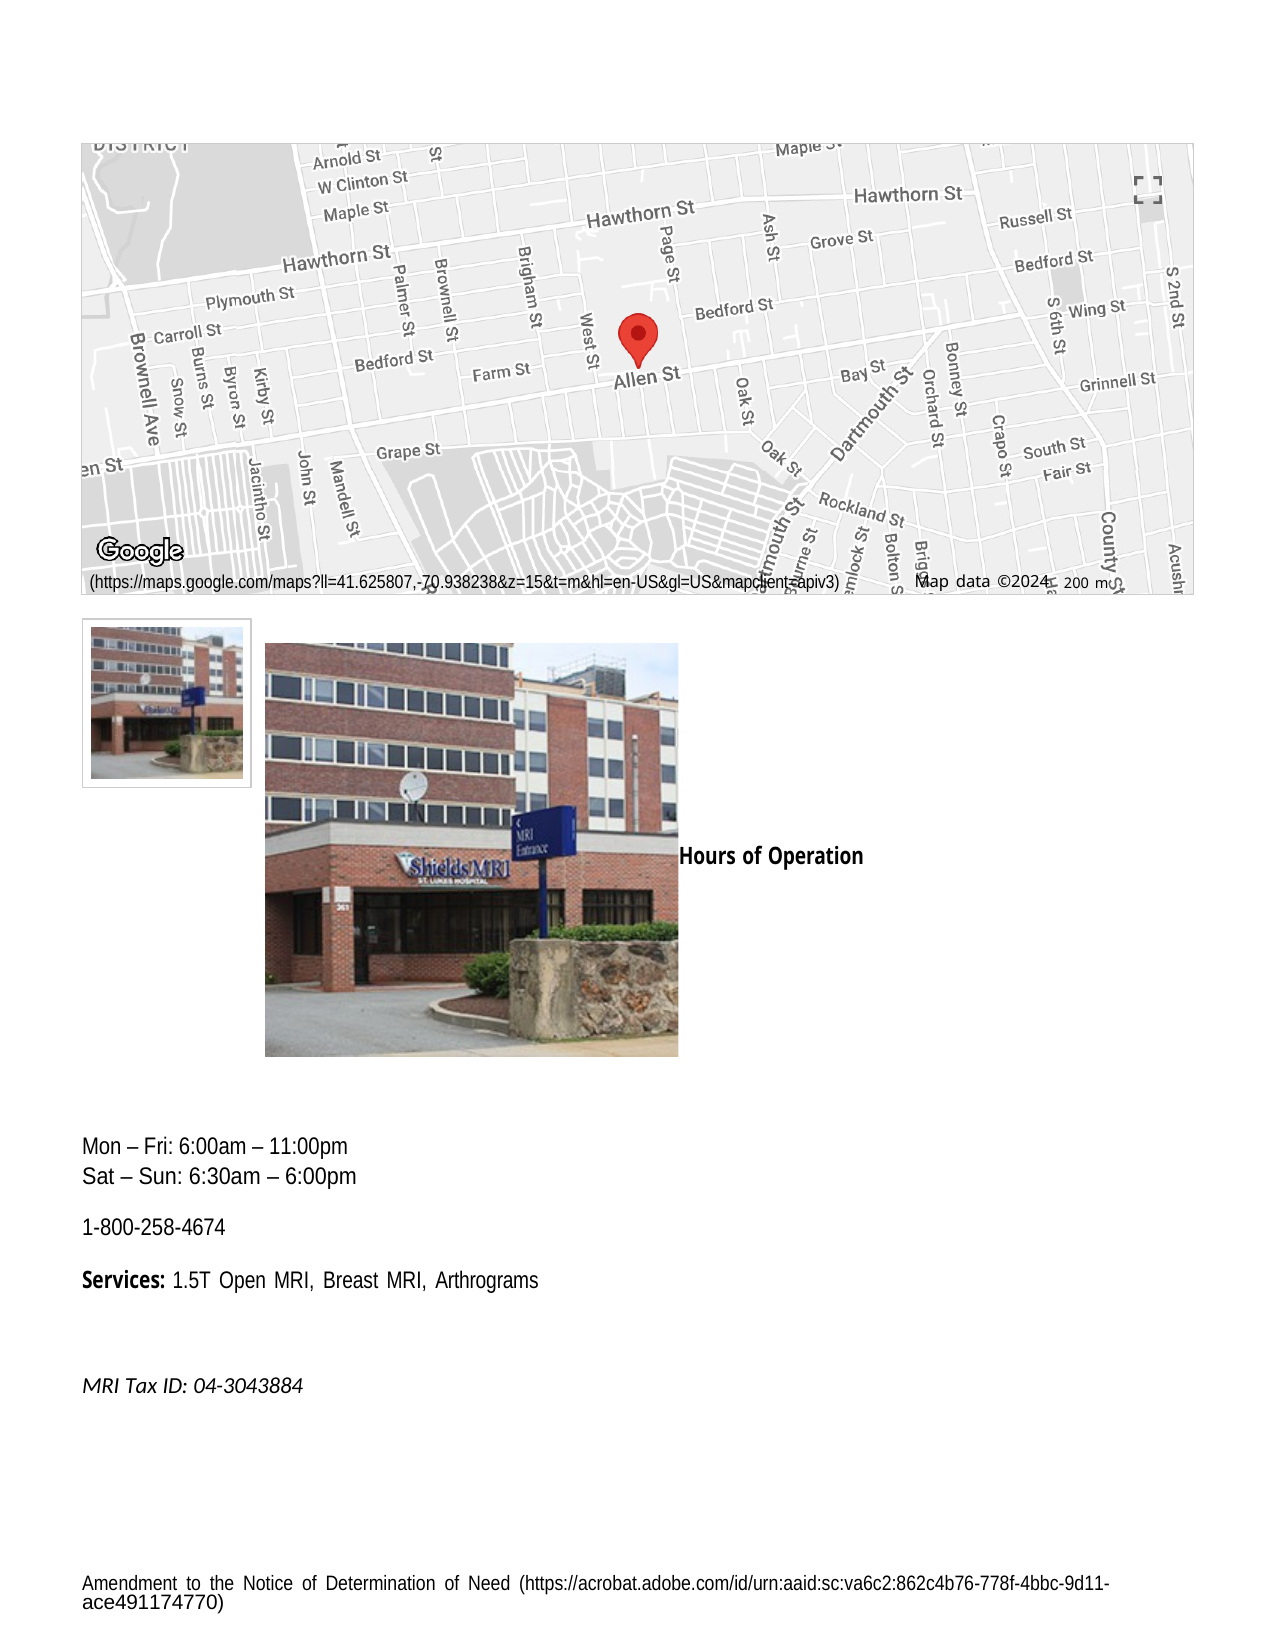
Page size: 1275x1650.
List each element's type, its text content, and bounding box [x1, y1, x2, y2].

text Mon – Fri: 6:00am – 11:00pm Sat – Sun: 6:30am – 6:00pm [82, 1132, 379, 1189]
picture [265, 643, 679, 1057]
text MRI Tax ID: 04-3043884 [82, 1371, 1275, 1399]
text Hours of Operation [679, 839, 1275, 872]
picture [91, 627, 243, 779]
text Amendment to the Notice of Determination of Need (https://acrobat.adobe.com/id/urn:aaid:sc:va6c2:862c4b76-778f-4bbc-9d11- ace491174770) [82, 1575, 1128, 1614]
picture [82, 144, 1193, 594]
text Services: 1.5T Open MRI, Breast MRI, Arthrograms [82, 1263, 1275, 1296]
text 1-800-258-4674 [82, 1213, 1275, 1240]
